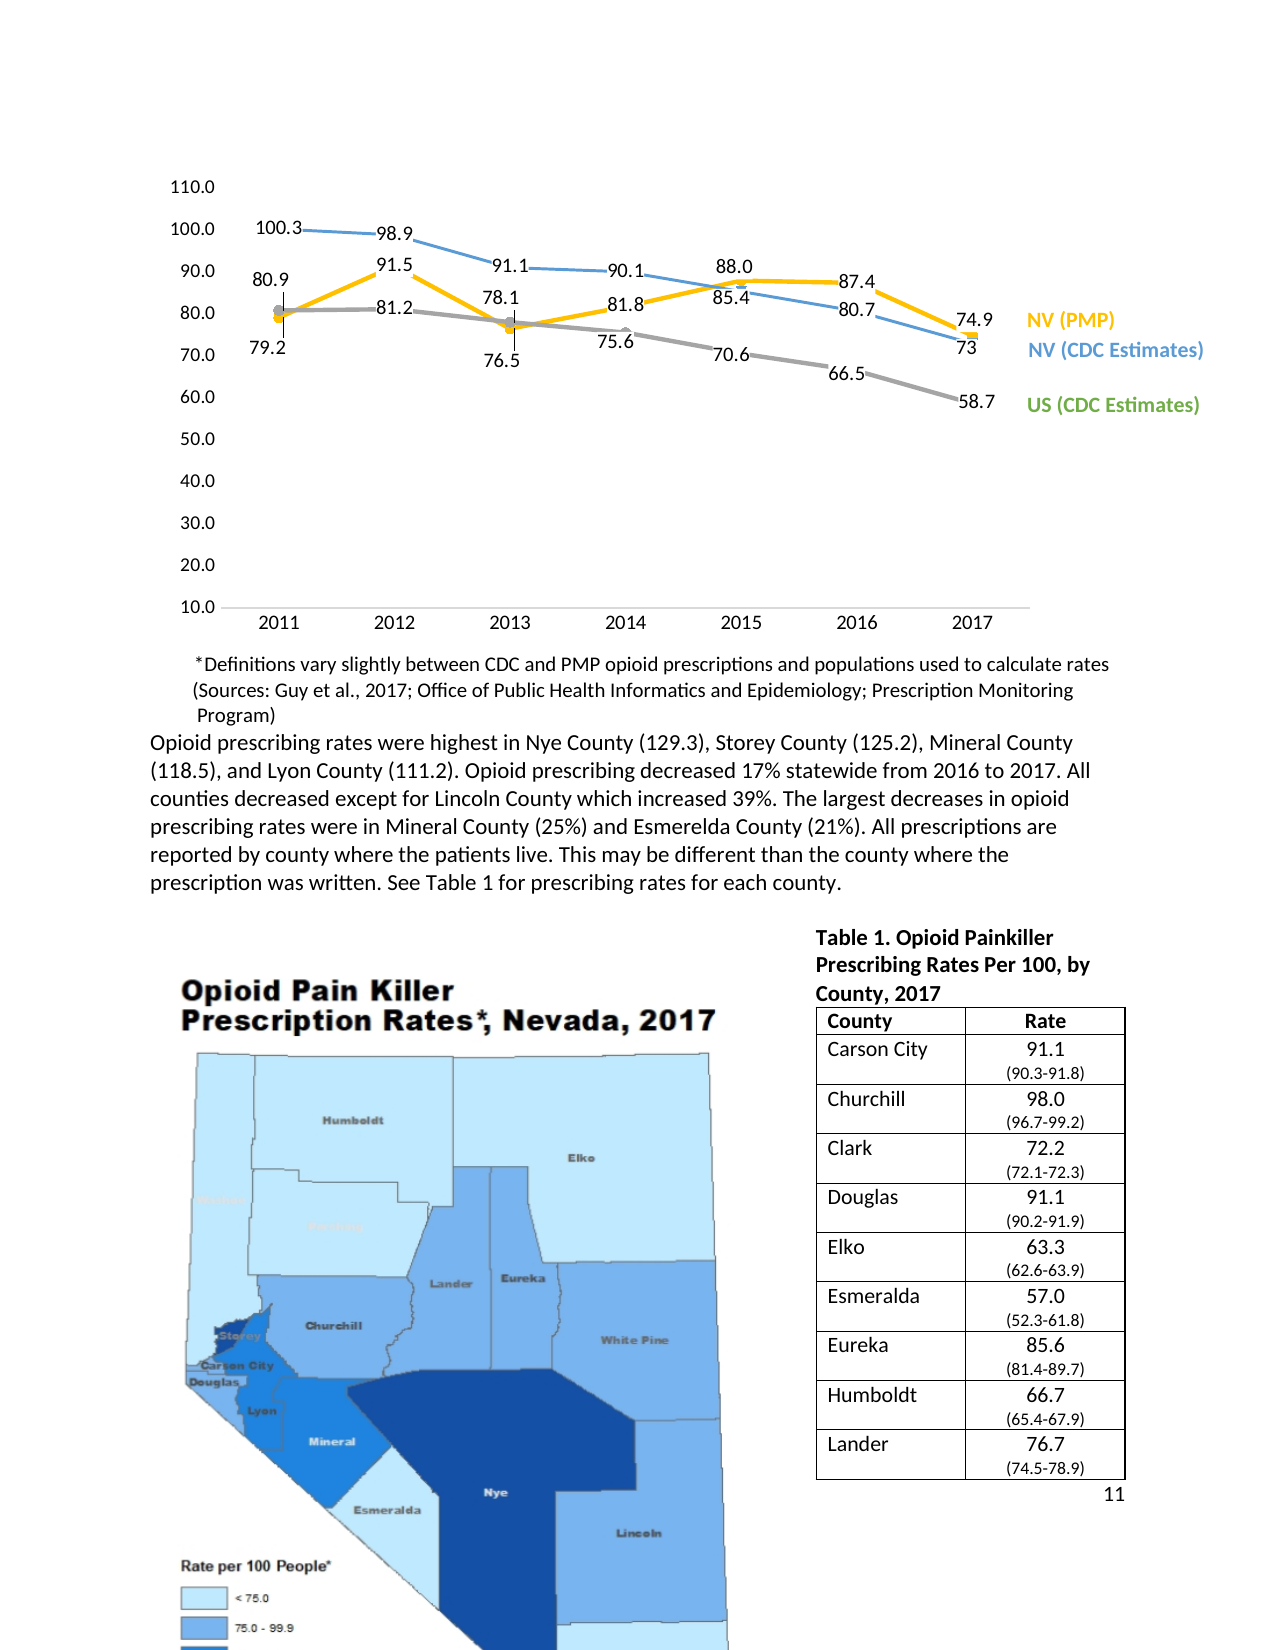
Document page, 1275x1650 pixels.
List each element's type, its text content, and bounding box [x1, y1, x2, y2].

table_cell Elko [817, 1233, 965, 1281]
table_cell 91.1 (90.3-91.8) [966, 1035, 1124, 1084]
table_cell 57.0 (52.3-61.8) [966, 1282, 1124, 1331]
table_cell 85.6 (81.4-89.7) [966, 1332, 1124, 1380]
table_cell Clark [817, 1134, 965, 1182]
table_cell 91.1 (90.2-91.9) [966, 1184, 1124, 1232]
table_cell Humboldt [817, 1381, 965, 1429]
table_cell 66.7 (65.4-67.9) [966, 1381, 1124, 1429]
table_cell Churchill [817, 1085, 965, 1133]
table_cell Eureka [817, 1332, 965, 1380]
table_cell 72.2 (72.1-72.3) [966, 1134, 1124, 1182]
table_cell Douglas [817, 1184, 965, 1232]
table_cell 98.0 (96.7-99.2) [966, 1085, 1124, 1133]
table_cell Carson City [817, 1035, 965, 1084]
table_cell Lander [817, 1430, 965, 1479]
picture [165, 946, 751, 1650]
table_cell 76.7 (74.5-78.9) [966, 1430, 1124, 1479]
table_cell Esmeralda [817, 1282, 965, 1331]
table_cell 63.3 (62.6-63.9) [966, 1233, 1124, 1281]
text Table 1. Opioid Painkiller Prescribing Rates Per 100, by County, 2017 [816, 923, 1125, 1007]
table_header Rate [966, 1008, 1124, 1034]
text Opioid prescribing rates were highest in Nye County (129.3), Storey County (125.2), Mineral County (118.5), and Lyon County (111.2). Opioid prescribing decreased 17% statewide from 2016 to 2017. All counties decreased except for Lincoln County which increased 39%. The largest decreases in opioid prescribing rates were in Mineral County (25%) and Esmerelda County (21%). All prescriptions are reported by county where the patients live. This may be different than the county where the prescription was written. See Table 1 for prescribing rates for each county. [150, 728, 1125, 896]
table_header County [817, 1008, 965, 1034]
text *Definitions vary slightly between CDC and PMP opioid prescriptions and populations used to calculate rates [150, 652, 1125, 677]
text (Sources: Guy et al., 2017; Office of Public Health Informatics and Epidemiology; Prescription Monitoring Program) [150, 677, 1125, 728]
